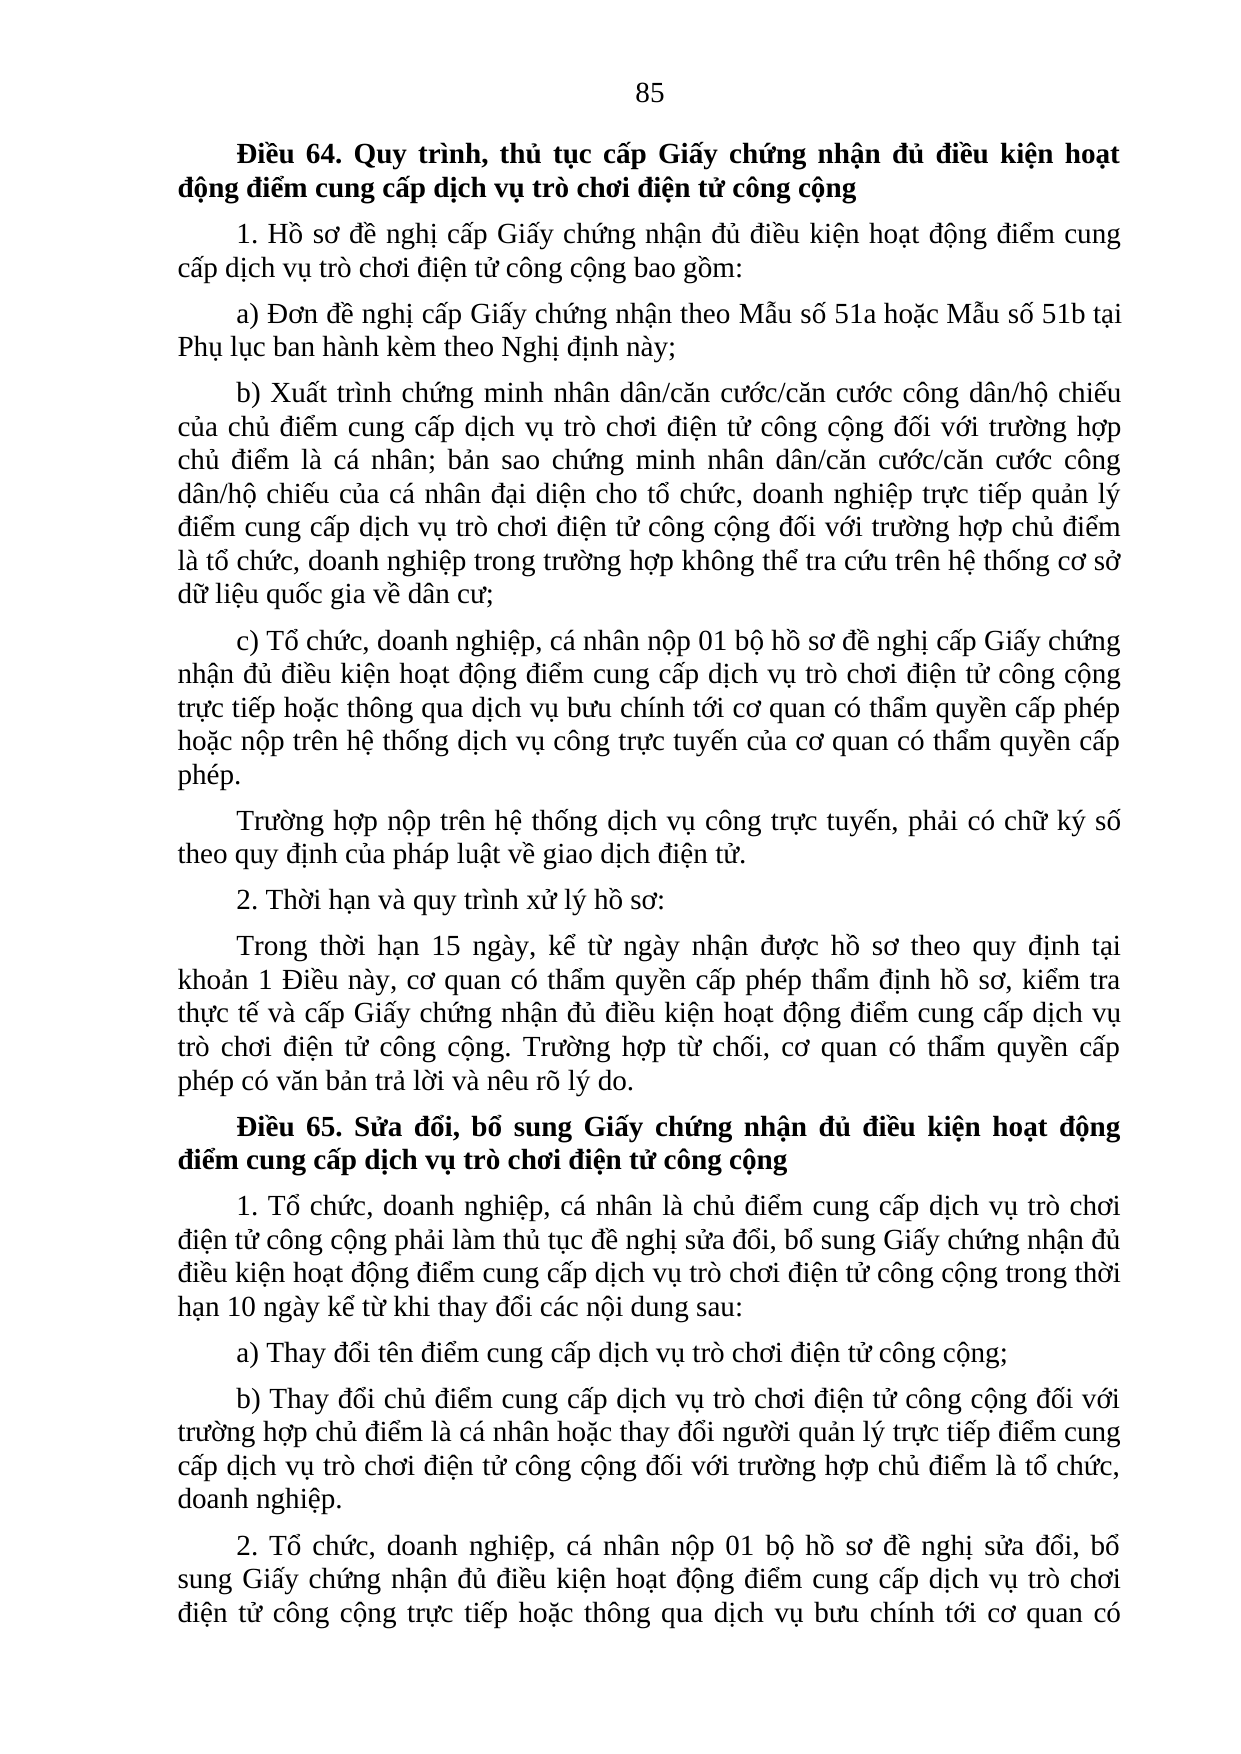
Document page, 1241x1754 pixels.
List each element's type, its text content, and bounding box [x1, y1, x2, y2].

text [177, 1528, 1122, 1628]
text b) Thay đổi chủ điểm cung cấp dịch vụ trò chơi điện tử công cộng đối với trường hợp chủ điểm là cá nhân hoặc thay đổi người quản lý trực tiếp điểm cung cấp dịch vụ trò chơi điện tử công cộng đối với trường hợp chủ điểm là tổ chức, doanh nghiệp. [177, 1381, 1122, 1515]
text a) Thay đổi tên điểm cung cấp dịch vụ trò chơi điện tử công cộng; [177, 1335, 1122, 1368]
text 1. Hồ sơ đề nghị cấp Giấy chứng nhận đủ điều kiện hoạt động điểm cung cấp dịch vụ trò chơi điện tử công cộng bao gồm: [177, 216, 1122, 283]
text Điều 64. Quy trình, thủ tục cấp Giấy chứng nhận đủ điều kiện hoạt động điểm cung cấp dịch vụ trò chơi điện tử công cộng [177, 137, 1122, 204]
text Trường hợp nộp trên hệ thống dịch vụ công trực tuyến, phải có chữ ký số theo quy định của pháp luật về giao dịch điện tử. [177, 803, 1122, 870]
text 1. Tổ chức, doanh nghiệp, cá nhân là chủ điểm cung cấp dịch vụ trò chơi điện tử công cộng phải làm thủ tục đề nghị sửa đổi, bổ sung Giấy chứng nhận đủ điều kiện hoạt động điểm cung cấp dịch vụ trò chơi điện tử công cộng trong thời hạn 10 ngày kể từ khi thay đổi các nội dung sau: [177, 1188, 1122, 1322]
text a) Đơn đề nghị cấp Giấy chứng nhận theo Mẫu số 51a hoặc Mẫu số 51b tại Phụ lục ban hành kèm theo Nghị định này; [177, 296, 1122, 363]
text b) Xuất trình chứng minh nhân dân/căn cước/căn cước công dân/hộ chiếu của chủ điểm cung cấp dịch vụ trò chơi điện tử công cộng đối với trường hợp chủ điểm là cá nhân; bản sao chứng minh nhân dân/căn cước/căn cước công dân/hộ chiếu của cá nhân đại diện cho tổ chức, doanh nghiệp trực tiếp quản lý điểm cung cấp dịch vụ trò chơi điện tử công cộng đối với trường hợp chủ điểm là tổ chức, doanh nghiệp trong trường hợp không thể tra cứu trên hệ thống cơ sở dữ liệu quốc gia về dân cư; [177, 375, 1122, 610]
text Trong thời hạn 15 ngày, kể từ ngày nhận được hồ sơ theo quy định tại khoản 1 Điều này, cơ quan có thẩm quyền cấp phép thẩm định hồ sơ, kiểm tra thực tế và cấp Giấy chứng nhận đủ điều kiện hoạt động điểm cung cấp dịch vụ trò chơi điện tử công cộng. Trường hợp từ chối, cơ quan có thẩm quyền cấp phép có văn bản trả lời và nêu rõ lý do. [177, 928, 1122, 1096]
text c) Tổ chức, doanh nghiệp, cá nhân nộp 01 bộ hồ sơ đề nghị cấp Giấy chứng nhận đủ điều kiện hoạt động điểm cung cấp dịch vụ trò chơi điện tử công cộng trực tiếp hoặc thông qua dịch vụ bưu chính tới cơ quan có thẩm quyền cấp phép hoặc nộp trên hệ thống dịch vụ công trực tuyến của cơ quan có thẩm quyền cấp phép. [177, 623, 1122, 790]
text Điều 65. Sửa đổi, bổ sung Giấy chứng nhận đủ điều kiện hoạt động điểm cung cấp dịch vụ trò chơi điện tử công cộng [177, 1109, 1122, 1176]
text 2. Thời hạn và quy trình xử lý hồ sơ: [177, 882, 1122, 916]
